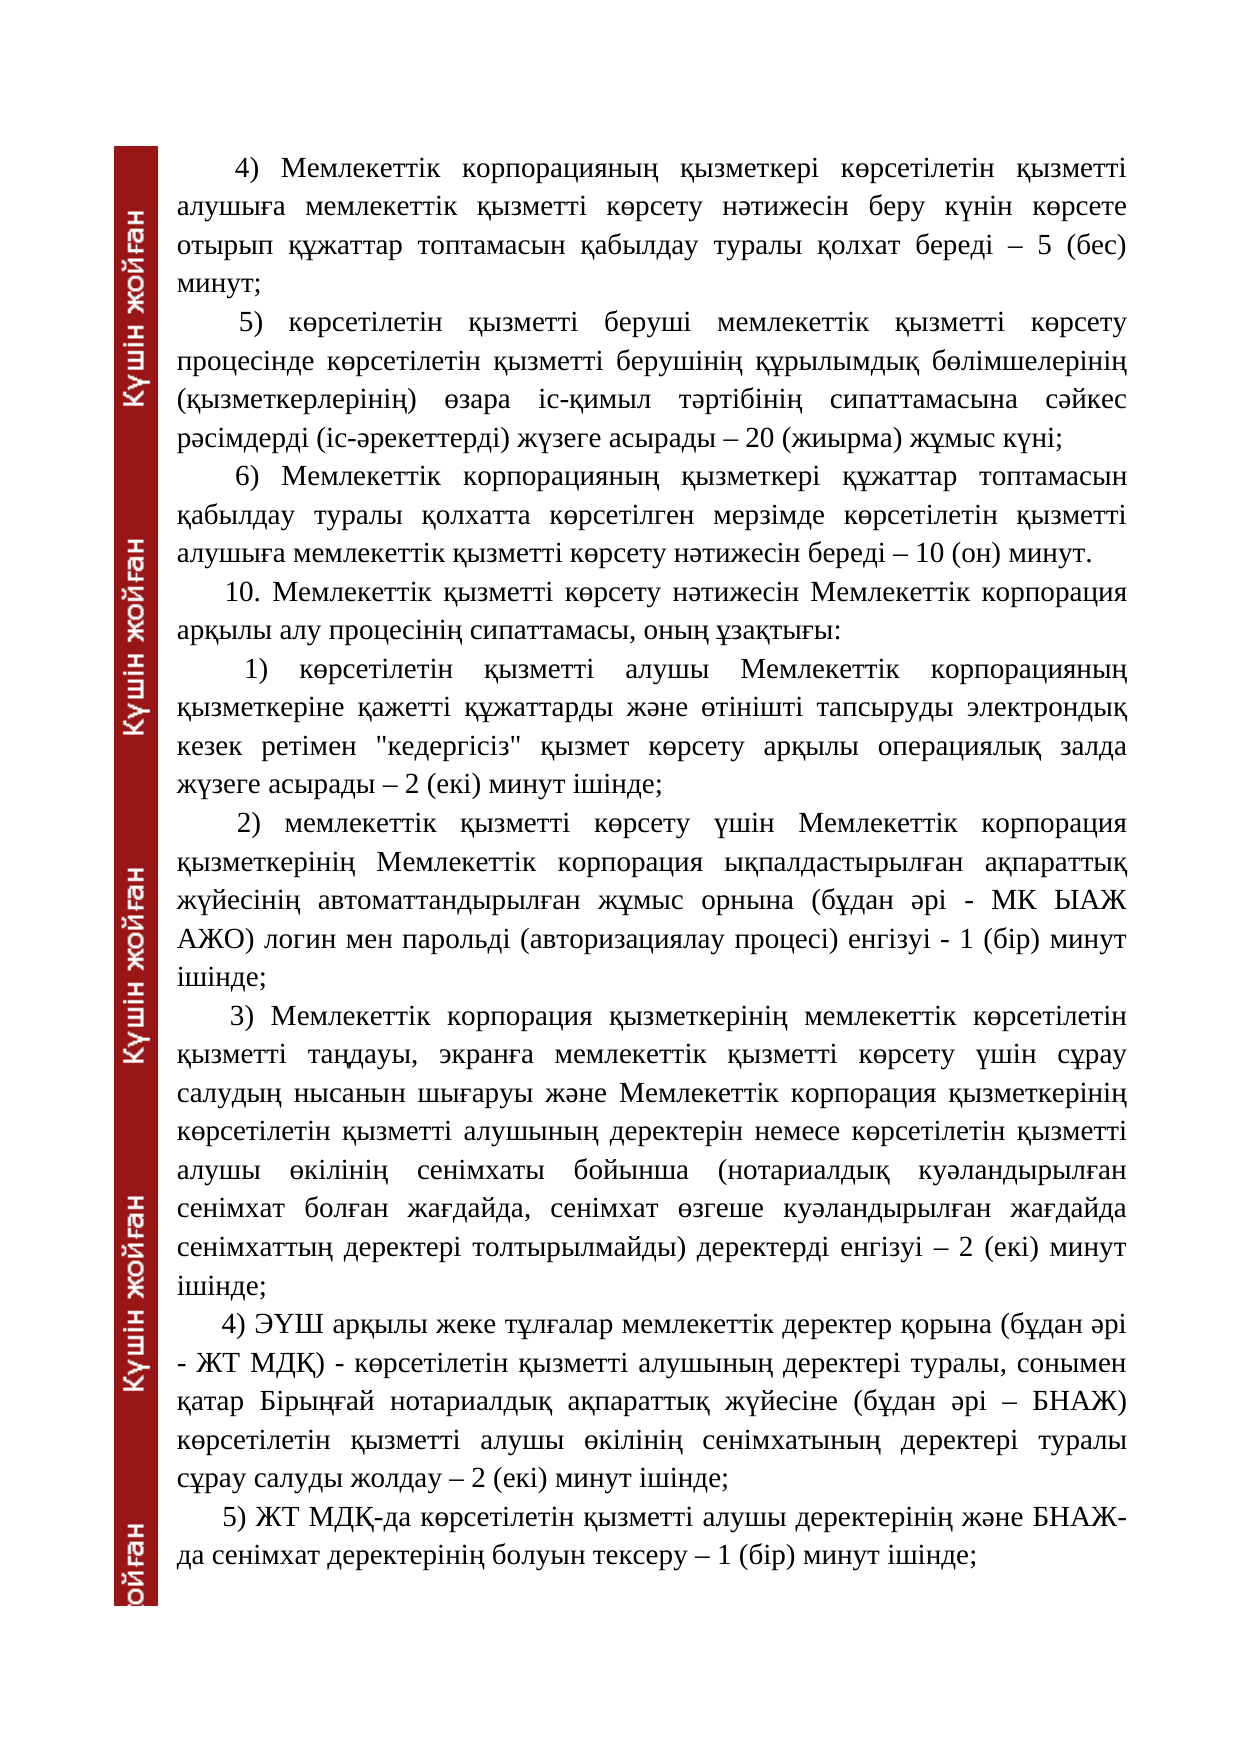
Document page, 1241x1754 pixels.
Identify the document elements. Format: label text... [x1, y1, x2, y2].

text 10. Мемлекеттік қызметті көрсету нәтижесін Мемлекеттік корпорация арқылы алу процесінің сипаттамасы, оның ұзақтығы: [112, 574, 1128, 646]
picture [114, 146, 158, 150]
picture [114, 1494, 158, 1499]
text 4) Мемлекеттік корпорацияның қызметкері көрсетілетін қызметті алушыға мемлекеттік қызметті көрсету нәтижесін беру күнін көрсете отырып құжаттар топтамасын қабылдау туралы қолхат береді – 5 (бес) минут; [112, 150, 1128, 299]
picture [114, 453, 158, 458]
text 3) Мемлекеттік корпорация қызметкерінің мемлекеттік көрсетілетін қызметті таңдауы, экранға мемлекеттік қызметті көрсету үшін сұрау салудың нысанын шығаруы және Мемлекеттік корпорация қызметкерінің көрсетілетін қызметті алушының деректерін немесе көрсетілетін қызметті алушы өкілінің сенімхаты бойынша (нотариалдық куәландырылған сенімхат болған жағдайда, сенімхат өзгеше куәландырылған жағдайда сенімхаттың деректері толтырылмайды) деректерді енгізуі – 2 (екі) минут ішінде; [112, 998, 1128, 1301]
picture [114, 646, 158, 651]
picture [114, 1571, 158, 1606]
picture [114, 993, 158, 998]
picture [114, 569, 158, 574]
text 2) мемлекеттік қызметті көрсету үшін Мемлекеттік корпорация қызметкерінің Мемлекеттік корпорация ықпалдастырылған ақпараттық жүйесінің автоматтандырылған жұмыс орнына (бұдан әрі - МК ЫАЖ АЖО) логин мен парольді (авторизациялау процесі) енгізуі - 1 (бір) минут ішінде; [112, 805, 1128, 993]
text 1) көрсетілетін қызметті алушы Мемлекеттік корпорацияның қызметкеріне қажетті құжаттарды және өтінішті тапсыруды электрондық кезек ретімен "кедергісіз" қызмет көрсету арқылы операциялық залда жүзеге асырады – 2 (екі) минут ішінде; [112, 651, 1128, 800]
picture [114, 800, 158, 805]
text 5) көрсетілетін қызметті беруші мемлекеттік қызметті көрсету процесінде көрсетілетін қызметті берушінің құрылымдық бөлімшелерінің (қызметкерлерінің) өзара іс-қимыл тәртібінің сипаттамасына сәйкес рәсімдерді (іс-әрекеттерді) жүзеге асырады – 20 (жиырма) жұмыс күні; [112, 304, 1128, 453]
text 6) Мемлекеттік корпорацияның қызметкері құжаттар топтамасын қабылдау туралы қолхатта көрсетілген мерзімде көрсетілетін қызметті алушыға мемлекеттік қызметті көрсету нәтижесін береді – 10 (он) минут. [112, 458, 1128, 569]
text 4) ЭҮШ арқылы жеке тұлғалар мемлекеттік деректер қорына (бұдан әрі - ЖТ МДҚ) - көрсетілетін қызметті алушының деректері туралы, сонымен қатар Бірыңғай нотариалдық ақпараттық жүйесіне (бұдан әрі – БНАЖ) көрсетілетін қызметті алушы өкілінің сенімхатының деректері туралы сұрау салуды жолдау – 2 (екі) минут ішінде; [112, 1306, 1128, 1494]
picture [114, 1301, 158, 1306]
text 5) ЖТ МДҚ-да көрсетілетін қызметті алушы деректерінің және БНАЖ-да сенімхат деректерінің болуын тексеру – 1 (бір) минут ішінде; [112, 1499, 1128, 1571]
picture [114, 299, 158, 304]
